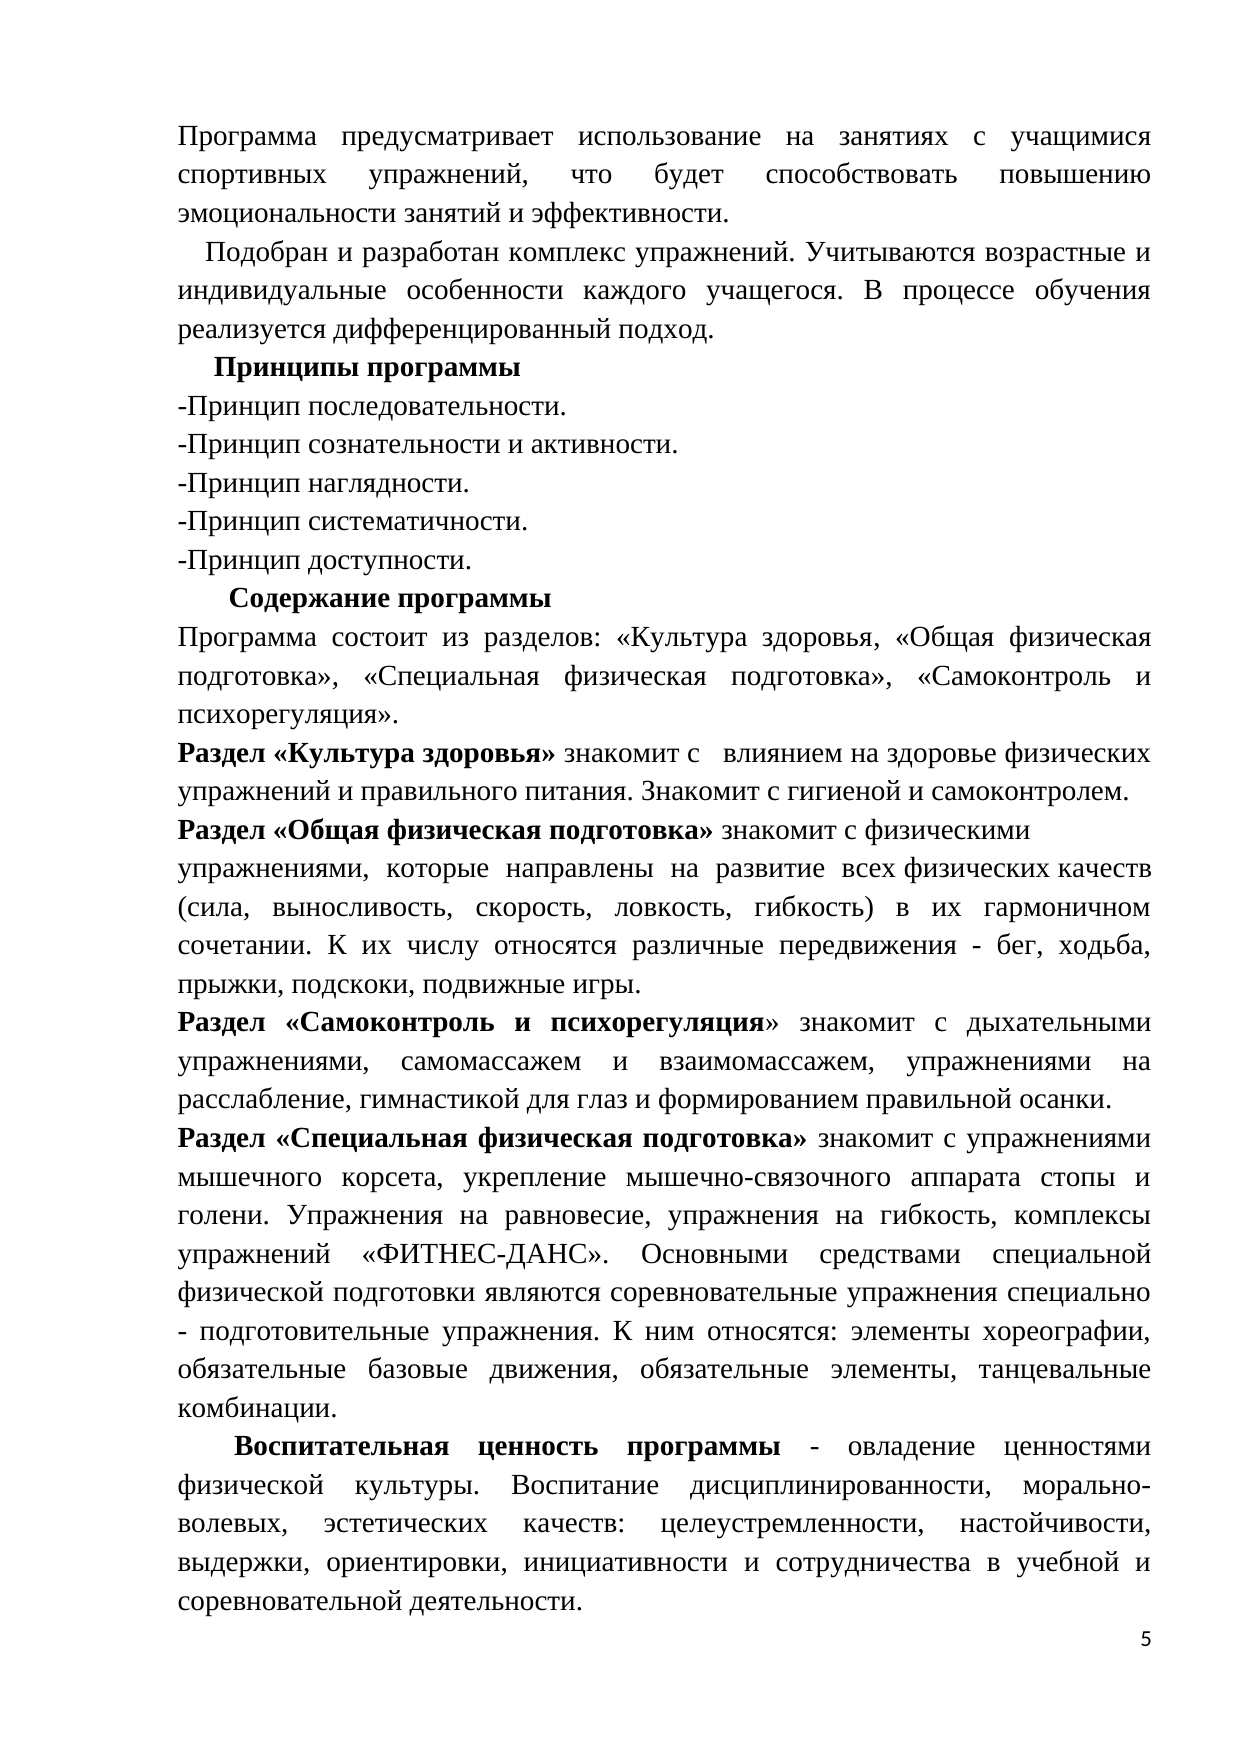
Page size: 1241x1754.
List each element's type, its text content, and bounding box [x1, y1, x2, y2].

text -Принцип систематичности. [177, 503, 1152, 537]
text Программа состоит из разделов: «Культура здоровья, «Общая физическая подготовка», «Специальная физическая подготовка», «Самоконтроль и психорегуляция». [177, 619, 1152, 730]
text Раздел «Культура здоровья» знакомит с влиянием на здоровье физических упражнений и правильного питания. Знакомит с гигиеной и самоконтролем. [177, 735, 1152, 807]
text Воспитательная ценность программы - овладение ценностями физической культуры. Воспитание дисциплинированности, морально-волевых, эстетических качеств: целеустремленности, настойчивости, выдержки, ориентировки, инициативности и сотрудничества в учебной и соревновательной деятельности. [177, 1428, 1152, 1616]
text Подобран и разработан комплекс упражнений. Учитываются возрастные и индивидуальные особенности каждого учащегося. В процессе обучения реализуется дифференцированный подход. [177, 234, 1152, 344]
text Раздел «Общая физическая подготовка» знакомит с физическими [177, 812, 1152, 845]
text -Принцип последовательности. [177, 388, 1152, 421]
text Раздел «Самоконтроль и психорегуляция» знакомит с дыхательными упражнениями, самомассажем и взаимомассажем, упражнениями на расслабление, гимнастикой для глаз и формированием правильной осанки. [177, 1004, 1152, 1115]
text Содержание программы [177, 581, 1152, 614]
text -Принцип наглядности. [177, 465, 1152, 498]
text Раздел «Специальная физическая подготовка» знакомит с упражнениями мышечного корсета, укрепление мышечно-связочного аппарата стопы и голени. Упражнения на равновесие, упражнения на гибкость, комплексы упражнений «ФИТНЕС-ДАНС». Основными средствами специальной физической подготовки являются соревновательные упражнения специально - подготовительные упражнения. К ним относятся: элементы хореографии, обязательные базовые движения, обязательные элементы, танцевальные комбинации. [177, 1120, 1152, 1423]
text -Принцип сознательности и активности. [177, 426, 1152, 460]
text -Принцип доступности. [177, 542, 1152, 576]
text Программа предусматривает использование на занятиях с учащимися спортивных упражнений, что будет способствовать повышению эмоциональности занятий и эффективности. [177, 118, 1152, 229]
text Принципы программы [177, 349, 1152, 383]
text упражнениями, которые направлены на развитие всех физических качеств (сила, выносливость, скорость, ловкость, гибкость) в их гармоничном сочетании. К их числу относятся различные передвижения - бег, ходьба, прыжки, подскоки, подвижные игры. [177, 850, 1152, 999]
